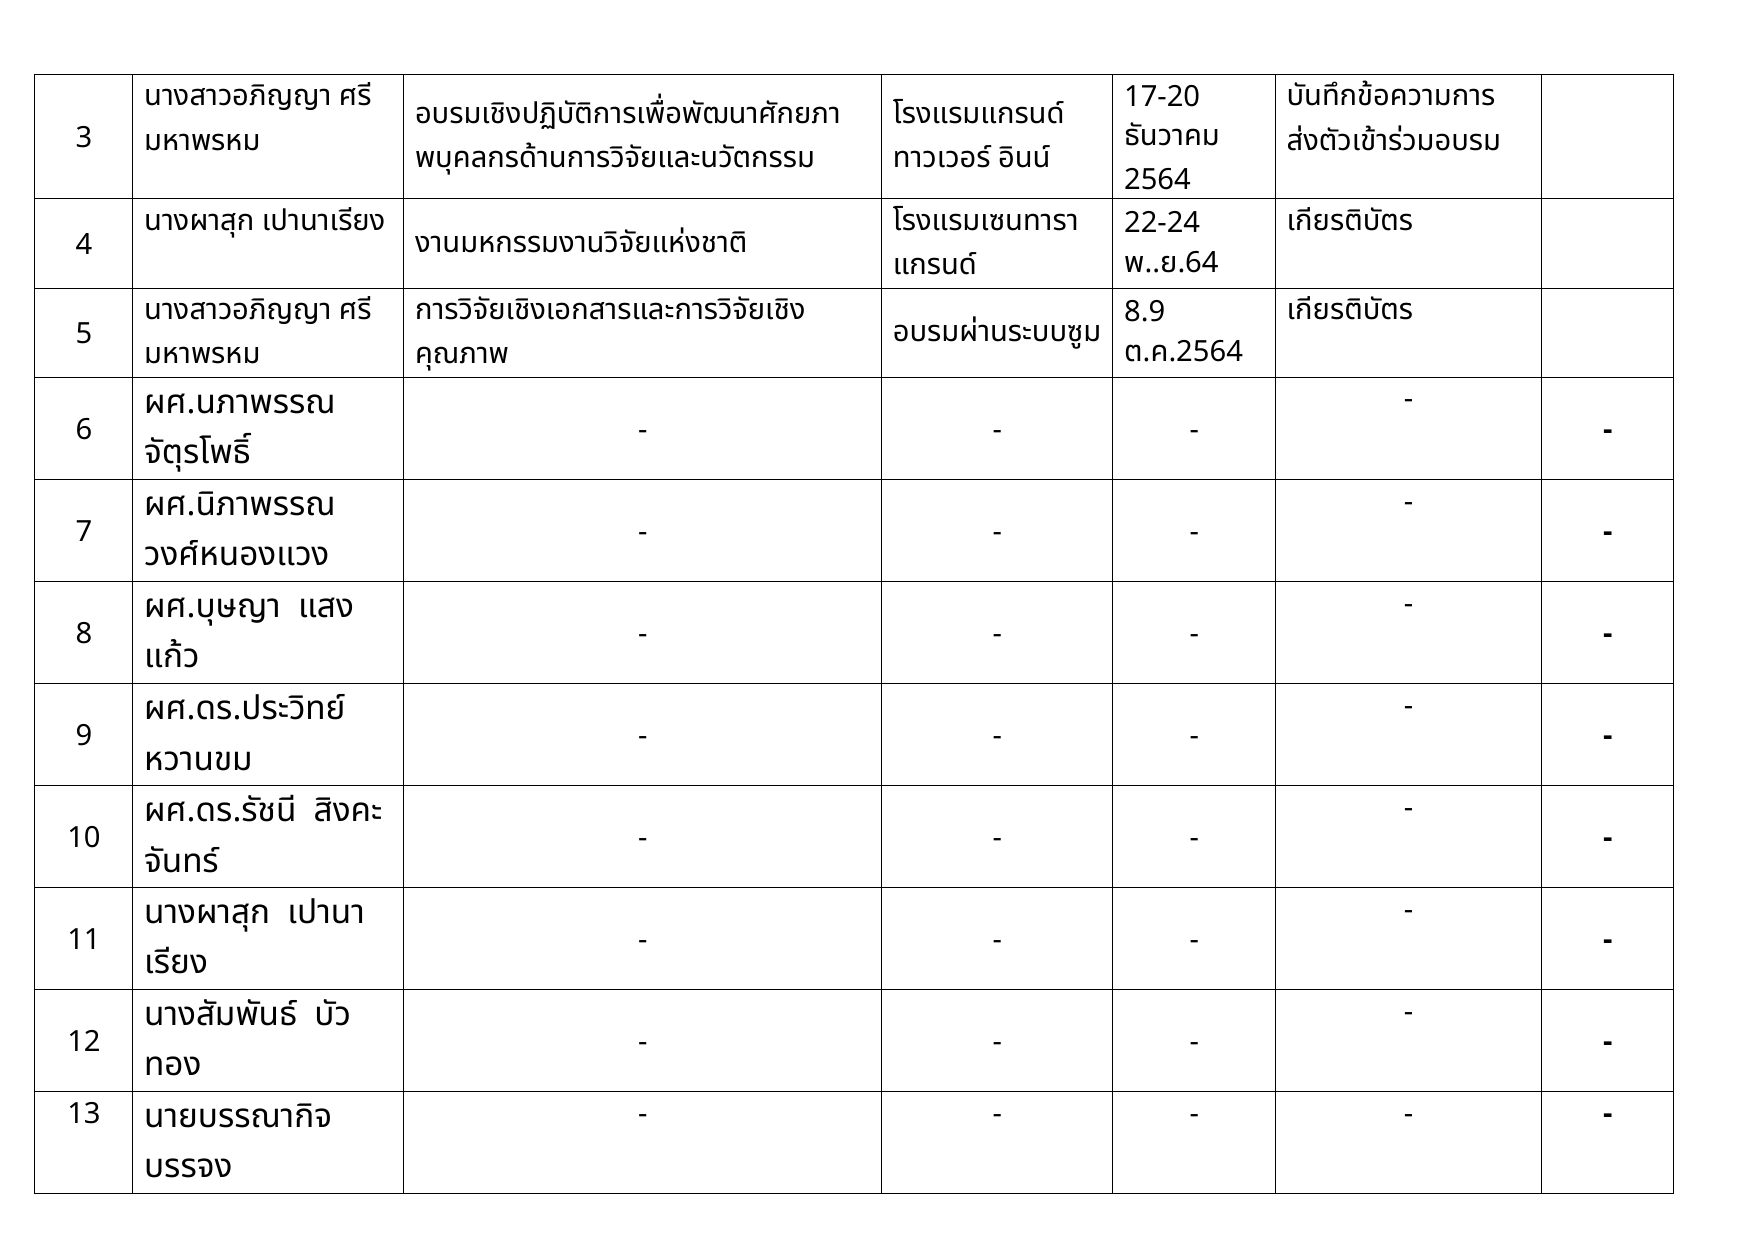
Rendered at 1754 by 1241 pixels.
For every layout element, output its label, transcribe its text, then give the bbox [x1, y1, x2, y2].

table_cell - [882, 480, 1112, 581]
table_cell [133, 1092, 403, 1193]
table_cell 8.9 ต.ค.2564 [1113, 289, 1275, 377]
table_cell ผศ.ดร.ประวิทย์ หวานขม [133, 684, 403, 785]
table_cell - [1276, 582, 1541, 683]
table_cell 10 [35, 786, 132, 887]
table_cell - [1542, 378, 1673, 479]
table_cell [404, 75, 881, 198]
table_cell - [1542, 684, 1673, 785]
table_cell - [882, 378, 1112, 479]
table_cell 22-24 พ..ย.64 [1113, 199, 1275, 287]
table_cell [1542, 199, 1673, 287]
table_cell - [404, 1092, 881, 1193]
table_cell - [882, 990, 1112, 1091]
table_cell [1276, 75, 1541, 198]
table_cell โรงแรมเซนทารา แกรนด์ [882, 199, 1112, 287]
table_cell - [1276, 480, 1541, 581]
table_cell - [1113, 1092, 1275, 1193]
table_cell - [404, 888, 881, 989]
table_cell 12 [35, 990, 132, 1091]
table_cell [882, 75, 1112, 198]
table_cell - [1113, 786, 1275, 887]
table_cell - [1276, 684, 1541, 785]
table_cell 8 [35, 582, 132, 683]
table_cell - [1542, 480, 1673, 581]
table_cell การวิจัยเชิงเอกสารและการวิจัยเชิงคุณภาพ [404, 289, 881, 377]
table_cell [1542, 75, 1673, 198]
table_cell 11 [35, 888, 132, 989]
table_cell - [1276, 1092, 1541, 1193]
table_cell - [404, 990, 881, 1091]
table_cell ผศ.ดร.รัชนี สิงคะจันทร์ [133, 786, 403, 887]
table_cell - [882, 888, 1112, 989]
table_cell 5 [35, 289, 132, 377]
table_cell - [1113, 684, 1275, 785]
table_cell - [1113, 378, 1275, 479]
table_cell นางผาสุก เปานาเรียง [133, 888, 403, 989]
table_cell - [404, 582, 881, 683]
table_cell ผศ.นภาพรรณ จัตุรโพธิ์ [133, 378, 403, 479]
table_cell เกียรติบัตร [1276, 289, 1541, 377]
table_cell - [1276, 990, 1541, 1091]
table_cell - [404, 684, 881, 785]
table_cell 9 [35, 684, 132, 785]
table_cell - [1276, 378, 1541, 479]
table_cell - [882, 582, 1112, 683]
table_cell นางสาวอภิญญา ศรีมหาพรหม [133, 75, 403, 198]
table_cell ผศ.นิภาพรรณ วงศ์หนองแวง [133, 480, 403, 581]
table_cell - [404, 378, 881, 479]
table_cell นางสาวอภิญญา ศรีมหาพรหม [133, 289, 403, 377]
table_cell - [1542, 786, 1673, 887]
table_cell - [1542, 990, 1673, 1091]
table_cell 13 [35, 1092, 132, 1193]
table_cell 6 [35, 378, 132, 479]
table_cell - [882, 684, 1112, 785]
table_cell - [404, 480, 881, 581]
table_cell - [1113, 990, 1275, 1091]
table_cell - [1113, 582, 1275, 683]
table_cell - [1542, 888, 1673, 989]
table_cell อบรมผ่านระบบซูม [882, 289, 1112, 377]
table_cell - [882, 786, 1112, 887]
table_cell - [882, 1092, 1112, 1193]
table_cell - [1276, 786, 1541, 887]
table_cell - [1113, 480, 1275, 581]
table_cell นางสัมพันธ์ บัวทอง [133, 990, 403, 1091]
table_cell 4 [35, 199, 132, 287]
table_cell นางผาสุก เปานาเรียง [133, 199, 403, 287]
table_cell - [1542, 582, 1673, 683]
table_cell 3 [35, 75, 132, 198]
table_cell - [1542, 1092, 1673, 1193]
table_cell ผศ.บุษญา แสงแก้ว [133, 582, 403, 683]
table_cell 17-20 ธันวาคม 2564 [1113, 75, 1275, 198]
table_cell เกียรติบัตร [1276, 199, 1541, 287]
table_cell - [1113, 888, 1275, 989]
table_cell - [404, 786, 881, 887]
table_cell งานมหกรรมงานวิจัยแห่งชาติ [404, 199, 881, 287]
table_cell - [1276, 888, 1541, 989]
table_cell [1542, 289, 1673, 377]
table_cell 7 [35, 480, 132, 581]
